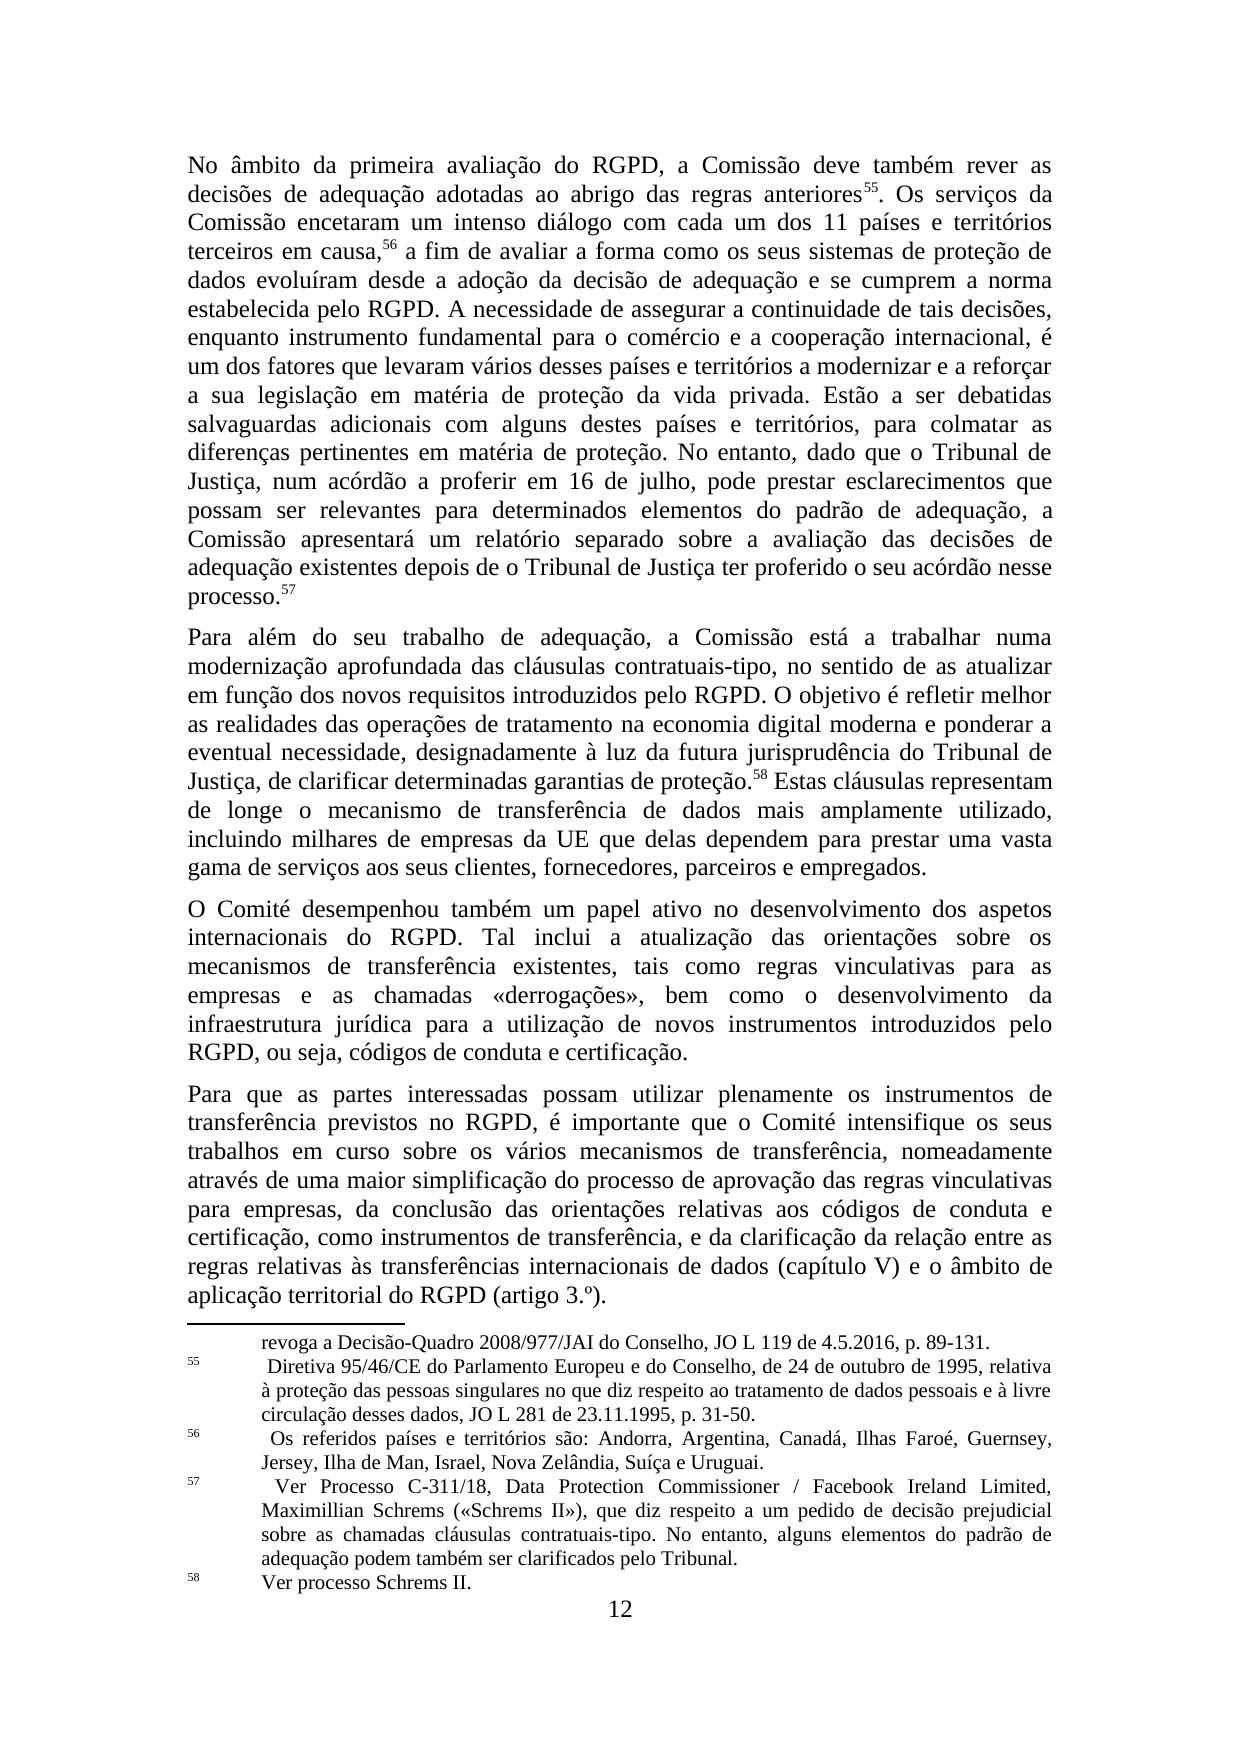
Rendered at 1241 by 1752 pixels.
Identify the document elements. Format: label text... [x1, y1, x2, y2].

text O Comité desempenhou também um papel ativo no desenvolvimento dos aspetos internacionais do RGPD. Tal inclui a atualização das orientações sobre os mecanismos de transferência existentes, tais como regras vinculativas para as empresas e as chamadas «derrogações», bem como o desenvolvimento da infraestrutura jurídica para a utilização de novos instrumentos introduzidos pelo RGPD, ou seja, códigos de conduta e certificação. [187, 894, 1053, 1066]
text Para além do seu trabalho de adequação, a Comissão está a trabalhar numa modernização aprofundada das cláusulas contratuais-tipo, no sentido de as atualizar em função dos novos requisitos introduzidos pelo RGPD. O objetivo é refletir melhor as realidades das operações de tratamento na economia digital moderna e ponderar a eventual necessidade, designadamente à luz da futura jurisprudência do Tribunal de Justiça, de clarificar determinadas garantias de proteção. Estas cláusulas representam de longe o mecanismo de transferência de dados mais amplamente utilizado, incluindo milhares de empresas da UE que delas dependem para prestar uma vasta gama de serviços aos seus clientes, fornecedores, parceiros e empregados. [187, 622, 1053, 881]
text No âmbito da primeira avaliação do RGPD, a Comissão deve também rever as decisões de adequação adotadas ao abrigo das regras anteriores. Os serviços da Comissão encetaram um intenso diálogo com cada um dos 11 países e territórios terceiros em causa, a fim de avaliar a forma como os seus sistemas de proteção de dados evoluíram desde a adoção da decisão de adequação e se cumprem a norma estabelecida pelo RGPD. A necessidade de assegurar a continuidade de tais decisões, enquanto instrumento fundamental para o comércio e a cooperação internacional, é um dos fatores que levaram vários desses países e territórios a modernizar e a reforçar a sua legislação em matéria de proteção da vida privada. Estão a ser debatidas salvaguardas adicionais com alguns destes países e territórios, para colmatar as diferenças pertinentes em matéria de proteção. No entanto, dado que o Tribunal de Justiça, num acórdão a proferir em 16 de julho, pode prestar esclarecimentos que possam ser relevantes para determinados elementos do padrão de adequação, a Comissão apresentará um relatório separado sobre a avaliação das decisões de adequação existentes depois de o Tribunal de Justiça ter proferido o seu acórdão nesse processo. [187, 150, 1053, 610]
text Para que as partes interessadas possam utilizar plenamente os instrumentos de transferência previstos no RGPD, é importante que o Comité intensifique os seus trabalhos em curso sobre os vários mecanismos de transferência, nomeadamente através de uma maior simplificação do processo de aprovação das regras vinculativas para empresas, da conclusão das orientações relativas aos códigos de conduta e certificação, como instrumentos de transferência, e da clarificação da relação entre as regras relativas às transferências internacionais de dados (capítulo V) e o âmbito de aplicação territorial do RGPD (artigo 3.º). [187, 1079, 1053, 1309]
